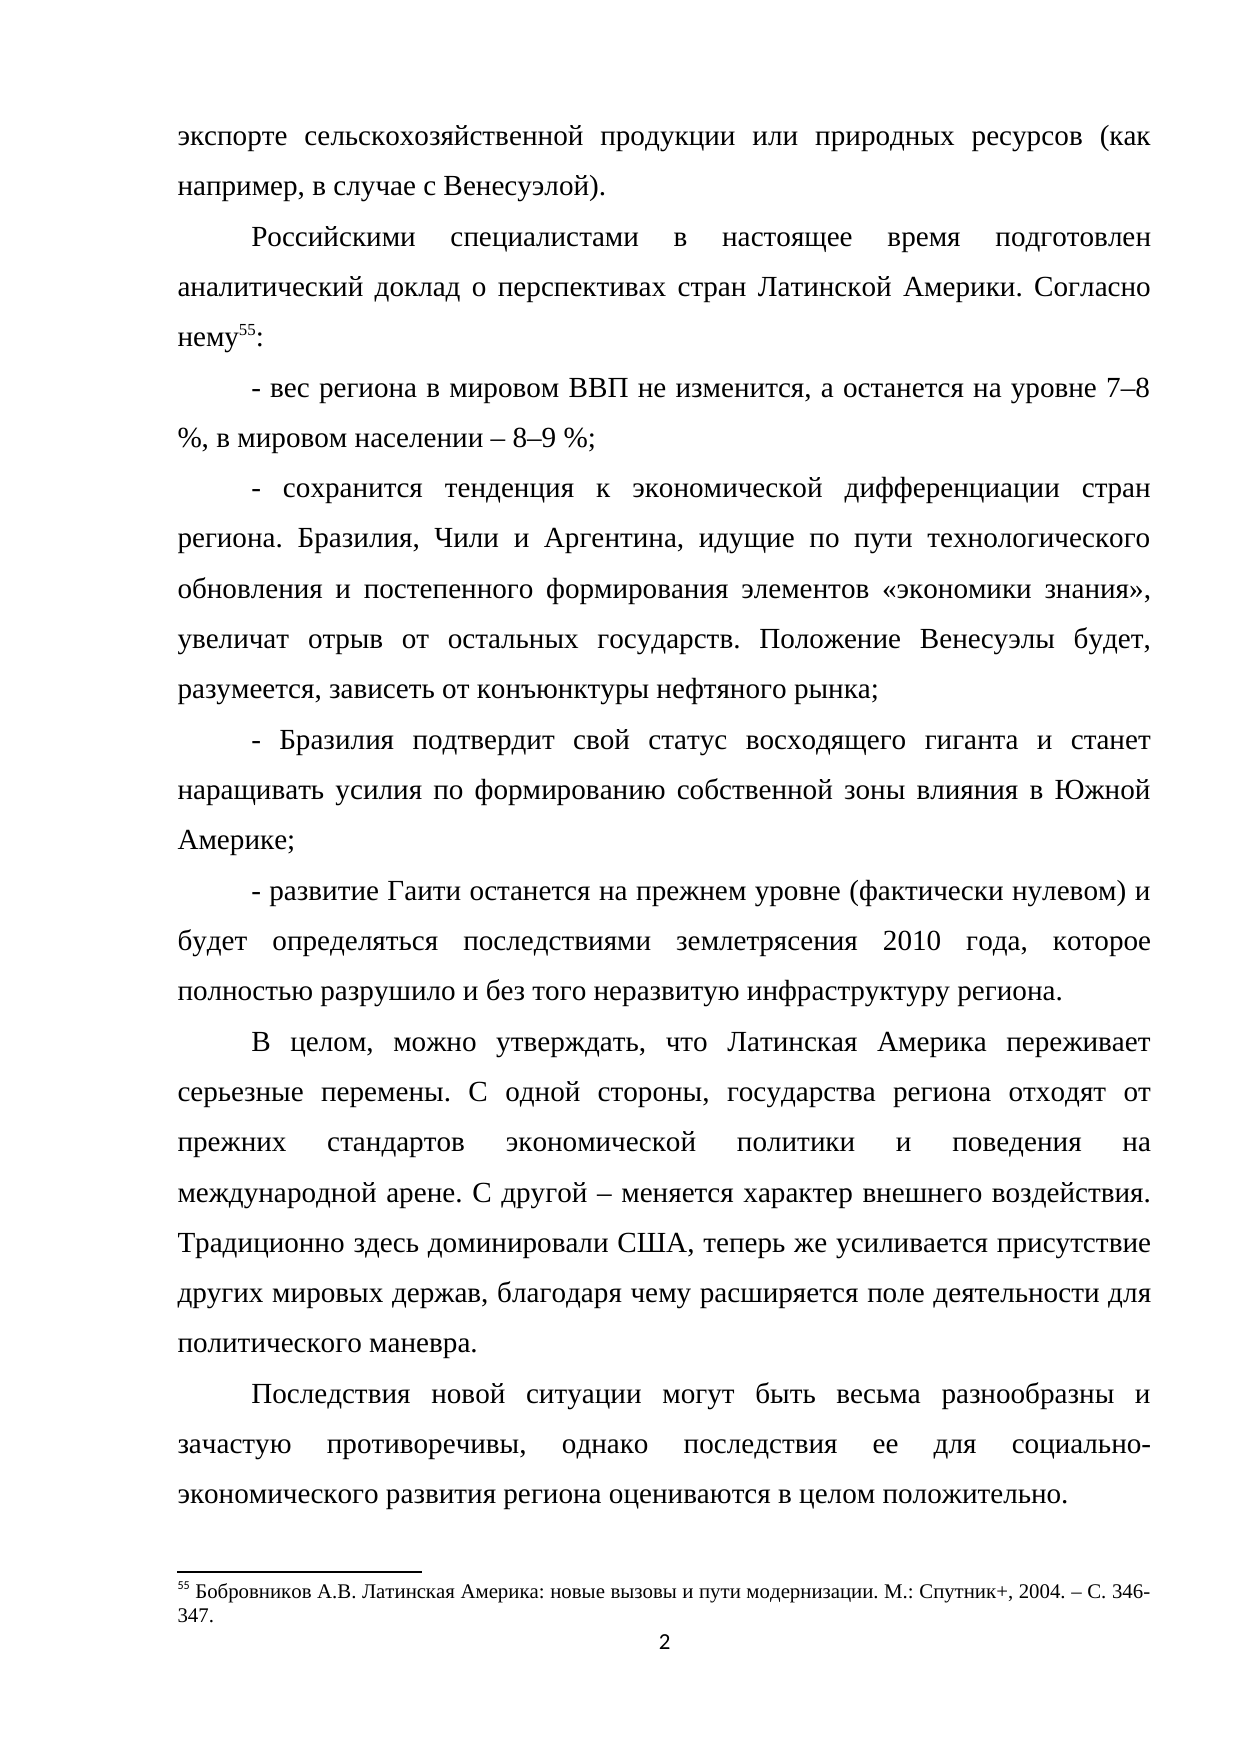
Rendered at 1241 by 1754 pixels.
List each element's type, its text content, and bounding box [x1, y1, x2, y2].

text В целом, можно утверждать, что Латинская Америка переживает серьезные перемены. С одной стороны, государства региона отходят от прежних стандартов экономической политики и поведения на международной арене. С другой – меняется характер внешнего воздействия. Традиционно здесь доминировали США, теперь же усиливается присутствие других мировых держав, благодаря чему расширяется поле деятельности для политического маневра. [177, 1024, 1152, 1359]
text - Бразилия подтвердит свой статус восходящего гиганта и станет наращивать усилия по формированию собственной зоны влияния в Южной Америке; [177, 722, 1152, 856]
text Последствия новой ситуации могут быть весьма разнообразны и зачастую противоречивы, однако последствия ее для социально-экономического развития региона оцениваются в целом положительно. [177, 1376, 1152, 1510]
text Российскими специалистами в настоящее время подготовлен аналитический доклад о перспективах стран Латинской Америки. Согласно нему: [177, 219, 1152, 353]
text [177, 118, 1152, 202]
text - вес региона в мировом ВВП не изменится, а останется на уровне 7–8 %, в мировом населении – 8–9 %; [177, 370, 1152, 453]
text - сохранится тенденция к экономической дифференциации стран региона. Бразилия, Чили и Аргентина, идущие по пути технологического обновления и постепенного формирования элементов «экономики знания», увеличат отрыв от остальных государств. Положение Венесуэлы будет, разумеется, зависеть от конъюнктуры нефтяного рынка; [177, 470, 1152, 705]
text - развитие Гаити останется на прежнем уровне (фактически нулевом) и будет определяться последствиями землетрясения 2010 года, которое полностью разрушило и без того неразвитую инфраструктуру региона. [177, 873, 1152, 1007]
